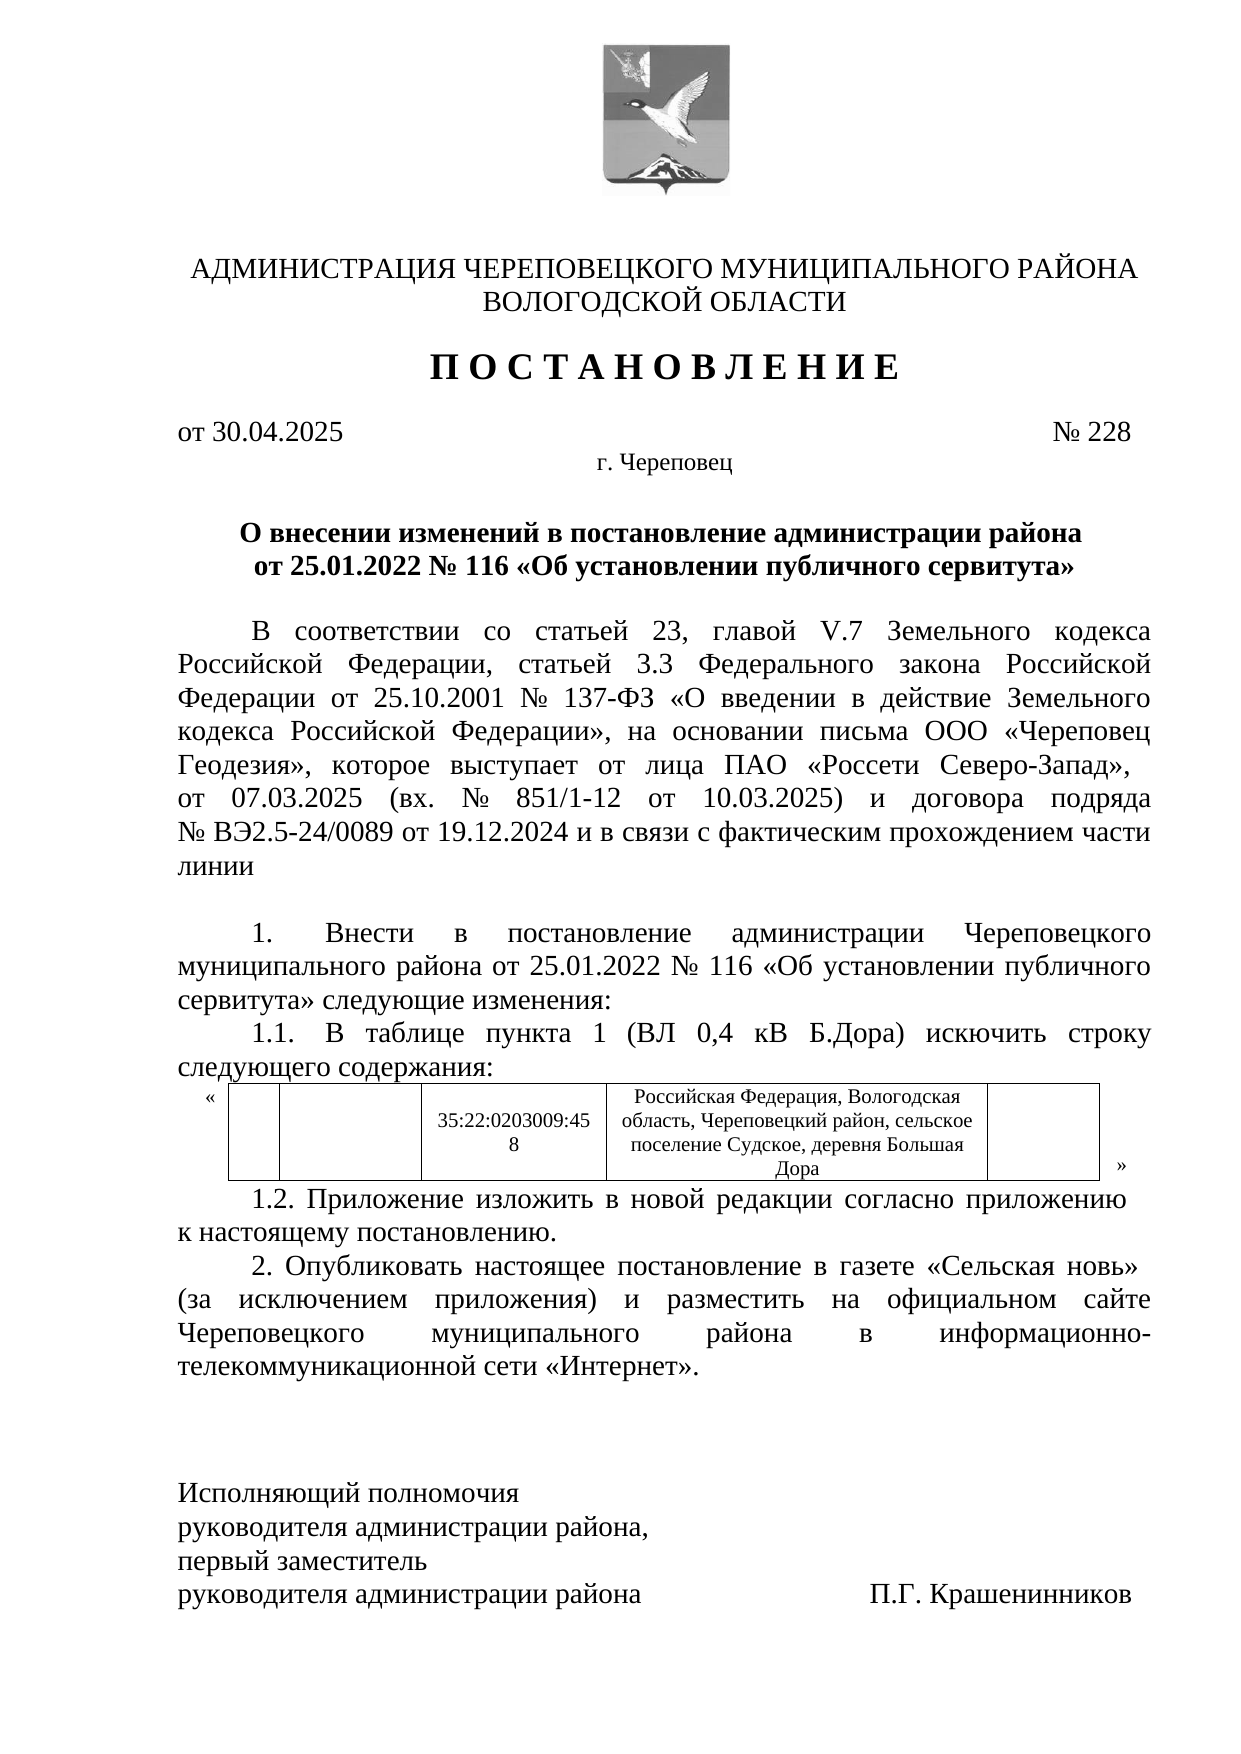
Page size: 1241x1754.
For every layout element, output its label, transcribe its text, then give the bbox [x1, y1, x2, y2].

list Внести в постановление администрации Череповецкого муниципального района от 25.01.2022 № 116 «Об установлении публичного сервитута» следующие изменения: [177, 915, 1152, 1015]
table_header « [191, 1083, 228, 1180]
table_header [988, 1084, 1099, 1180]
text руководителя администрации района П.Г. Крашенинников [177, 1576, 1152, 1610]
table_header [280, 1084, 421, 1180]
text О внесении изменений в постановление администрации района от 25.01.2022 № 116 «Об установлении публичного сервитута» [177, 515, 1152, 582]
subtitle П О С Т А Н О В Л Е Н И Е [177, 344, 1152, 387]
list 1.2. Приложение изложить в новой редакции согласно приложению к настоящему постановлению. [177, 1181, 1152, 1248]
table_header » [1100, 1083, 1138, 1180]
text первый заместитель [177, 1543, 1152, 1576]
text от 30.04.2025 № 228 [177, 414, 1152, 447]
list В таблице пункта 1 (ВЛ 0,4 кВ Б.Дора) искючить строку следующего содержания: [177, 1015, 1152, 1082]
table_header Российская Федерация, Вологодская область, Череповецкий район, сельское поселение Судское, деревня Большая Дора [607, 1084, 987, 1180]
table_header 35:22:0203009:458 [422, 1084, 606, 1180]
title г. Череповец [177, 447, 1152, 476]
text В соответствии со статьей 23, главой V.7 Земельного кодекса Российской Федерации, статьей 3.3 Федерального закона Российской Федерации от 25.10.2001 № 137-ФЗ «О введении в действие Земельного кодекса Российской Федерации», на основании письма ООО «Череповец Геодезия», которое выступает от лица ПАО «Россети Северо-Запад», от 07.03.2025 (вх. № 851/1-12 от 10.03.2025) и договора подряда № ВЭ2.5-24/0089 от 19.12.2024 и в связи с фактическим прохождением части линии [177, 613, 1152, 881]
list 2. Опубликовать настоящее постановление в газете «Сельская новь» (за исключением приложения) и разместить на официальном сайте Череповецкого муниципального района в информационно-телекоммуникационной сети «Интернет». [177, 1248, 1152, 1382]
text руководителя администрации района, [177, 1509, 1152, 1543]
text АДМИНИСТРАЦИЯ ЧЕРЕПОВЕЦКОГО МУНИЦИПАЛЬНОГО РАЙОНА ВОЛОГОДСКОЙ ОБЛАСТИ [177, 251, 1152, 318]
text Исполняющий полномочия [177, 1476, 1152, 1509]
table_header [229, 1084, 279, 1180]
